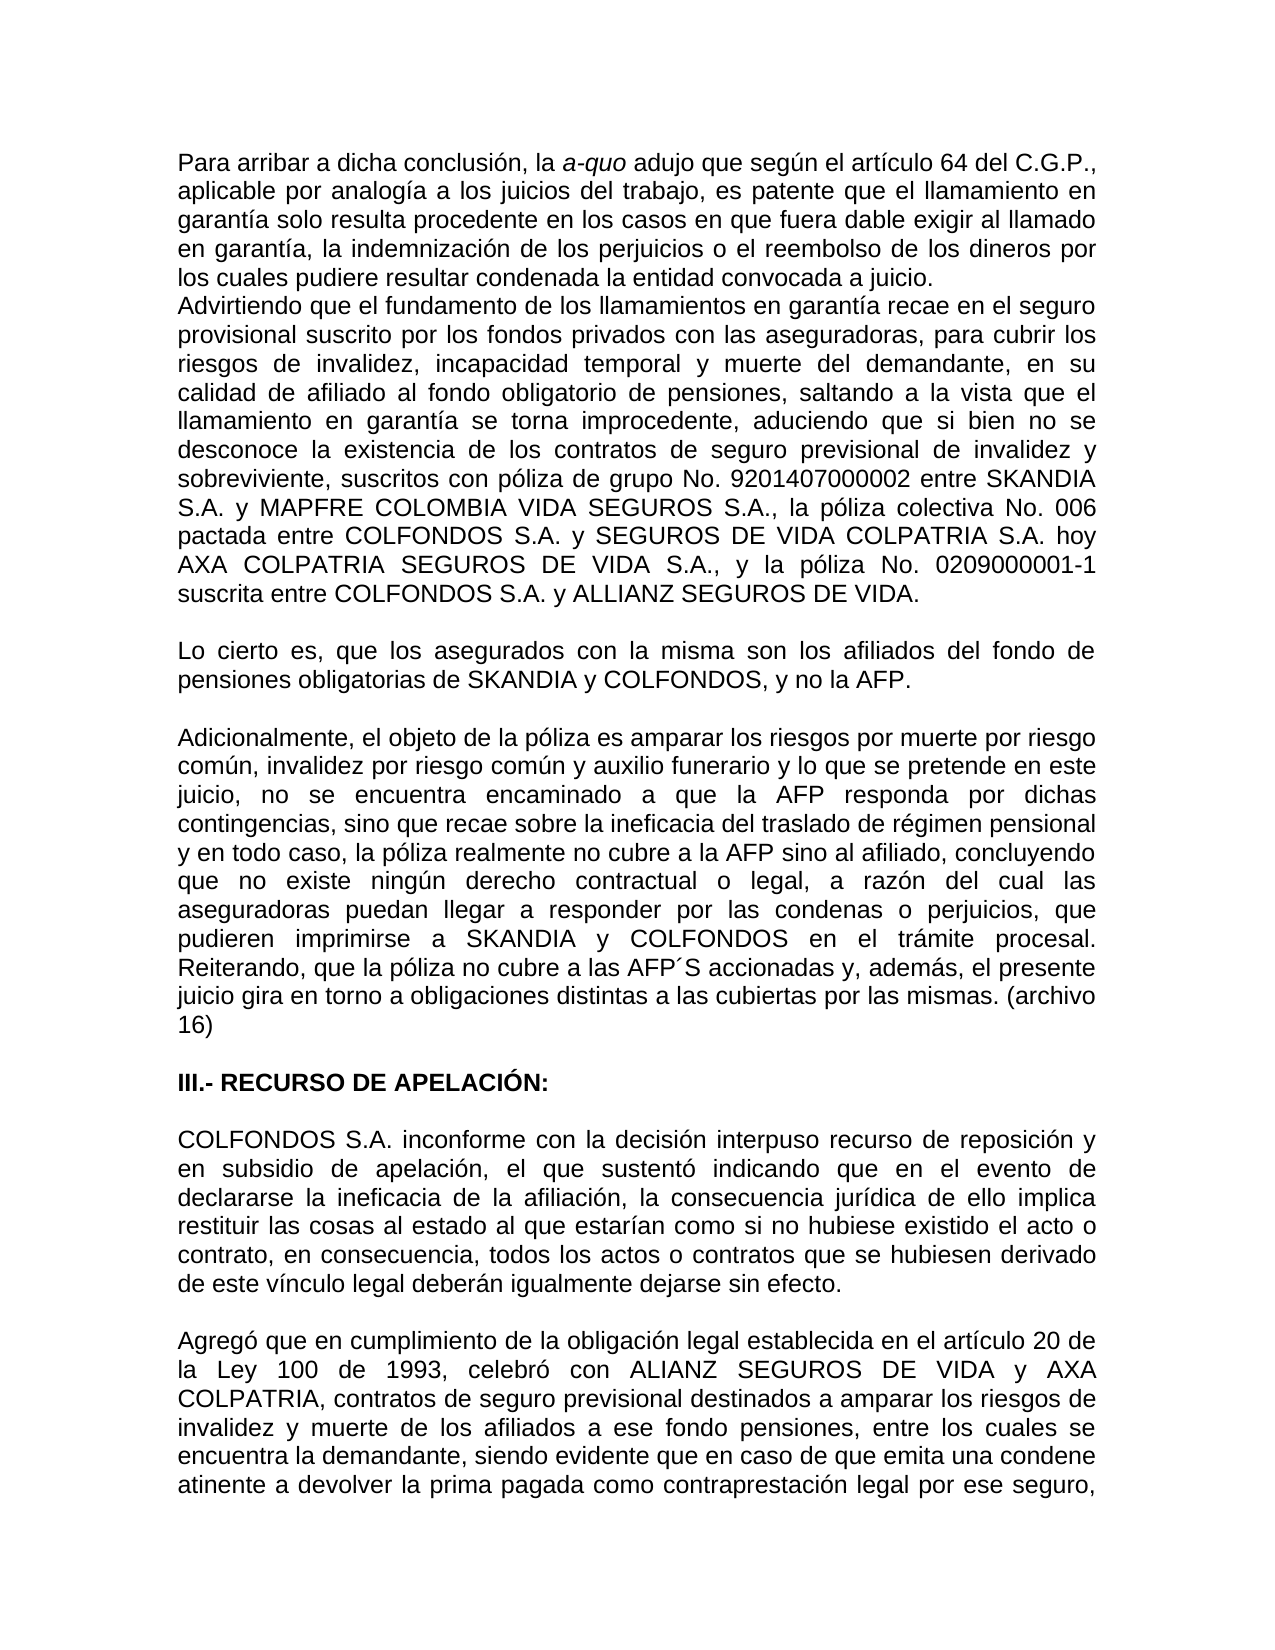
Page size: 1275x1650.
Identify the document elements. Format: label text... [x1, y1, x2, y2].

text COLFONDOS S.A. inconforme con la decisión interpuso recurso de reposición y en subsidio de apelación, el que sustentó indicando que en el evento de declararse la ineficacia de la afiliación, la consecuencia jurídica de ello implica restituir las cosas al estado al que estarían como si no hubiese existido el acto o contrato, en consecuencia, todos los actos o contratos que se hubiesen derivado de este vínculo legal deberán igualmente dejarse sin efecto. [177, 1125, 1098, 1298]
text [177, 1326, 1098, 1499]
text III.- RECURSO DE APELACIÓN: [177, 1068, 1098, 1096]
text Advirtiendo que el fundamento de los llamamientos en garantía recae en el seguro provisional suscrito por los fondos privados con las aseguradoras, para cubrir los riesgos de invalidez, incapacidad temporal y muerte del demandante, en su calidad de afiliado al fondo obligatorio de pensiones, saltando a la vista que el llamamiento en garantía se torna improcedente, aduciendo que si bien no se desconoce la existencia de los contratos de seguro previsional de invalidez y sobreviviente, suscritos con póliza de grupo No. 9201407000002 entre SKANDIA S.A. y MAPFRE COLOMBIA VIDA SEGUROS S.A., la póliza colectiva No. 006 pactada entre COLFONDOS S.A. y SEGUROS DE VIDA COLPATRIA S.A. hoy AXA COLPATRIA SEGUROS DE VIDA S.A., y la póliza No. 0209000001-1 suscrita entre COLFONDOS S.A. y ALLIANZ SEGUROS DE VIDA. [177, 291, 1098, 608]
text Adicionalmente, el objeto de la póliza es amparar los riesgos por muerte por riesgo común, invalidez por riesgo común y auxilio funerario y lo que se pretende en este juicio, no se encuentra encaminado a que la AFP responda por dichas contingencias, sino que recae sobre la ineficacia del traslado de régimen pensional y en todo caso, la póliza realmente no cubre a la AFP sino al afiliado, concluyendo que no existe ningún derecho contractual o legal, a razón del cual las aseguradoras puedan llegar a responder por las condenas o perjuicios, que pudieren imprimirse a SKANDIA y COLFONDOS en el trámite procesal. Reiterando, que la póliza no cubre a las AFP´S accionadas y, además, el presente juicio gira en torno a obligaciones distintas a las cubiertas por las mismas. (archivo 16) [177, 723, 1098, 1039]
text Para arribar a dicha conclusión, la a-quo adujo que según el artículo 64 del C.G.P., aplicable por analogía a los juicios del trabajo, es patente que el llamamiento en garantía solo resulta procedente en los casos en que fuera dable exigir al llamado en garantía, la indemnización de los perjuicios o el reembolso de los dineros por los cuales pudiere resultar condenada la entidad convocada a juicio. [177, 148, 1098, 291]
text Lo cierto es, que los asegurados con la misma son los afiliados del fondo de pensiones obligatorias de SKANDIA y COLFONDOS, y no la AFP. [177, 636, 1098, 694]
